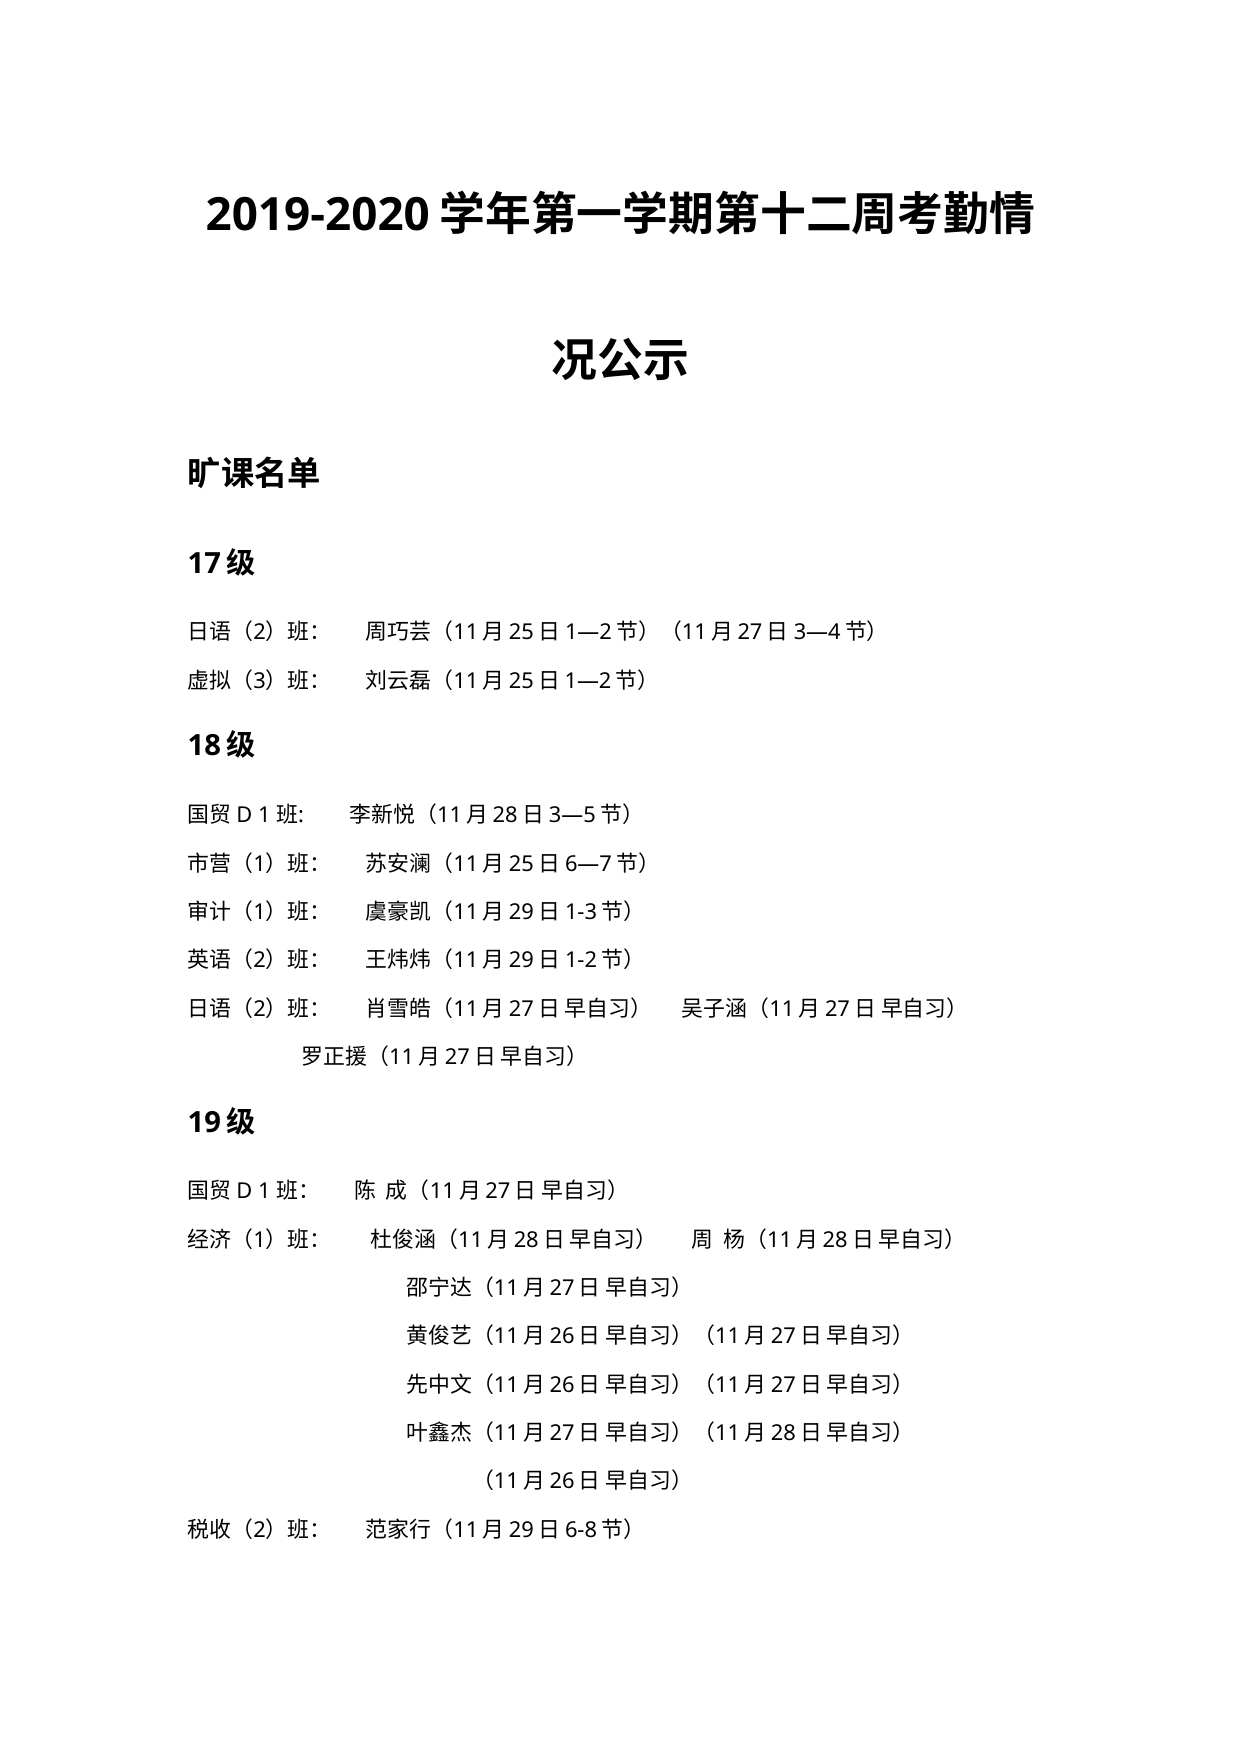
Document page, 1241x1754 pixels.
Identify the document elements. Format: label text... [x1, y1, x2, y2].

text 邵宁达（11月27日 早自习） [187, 1270, 1053, 1302]
text 18级 [187, 711, 1053, 776]
text 审计（1）班： 虞豪凯（11月29日 1-3节） [187, 893, 1053, 926]
text 罗正援（11月27日 早自习） [187, 1038, 1053, 1071]
text 日语（2）班： 周巧芸（11月25日 1—2节）（11月27日 3—4节） [187, 614, 1053, 647]
text 经济（1）班： 杜俊涵（11月28日 早自习） 周 杨（11月28日 早自习） [187, 1221, 1053, 1254]
text 虚拟（3）班： 刘云磊（11月25日1—2节） [187, 662, 1053, 695]
text 税收（2）班： 范家行（11月29日 6-8节） [187, 1511, 1053, 1544]
text 先中文（11月26日 早自习）（11月27日 早自习） [187, 1366, 1053, 1399]
text （11月26日 早自习） [187, 1463, 1053, 1496]
text 叶鑫杰（11月27日 早自习）（11月28日 早自习） [187, 1415, 1053, 1447]
text 2019-2020学年第一学期第十二周考勤情况公示 [187, 162, 1053, 406]
text 旷课名单 [187, 439, 1053, 504]
text 国贸 D 1 班： 陈 成（11月27日 早自习） [187, 1173, 1053, 1206]
text 国贸 D 1 班: 李新悦（11月28日 3—5节） [187, 797, 1053, 829]
text 黄俊艺（11月26日 早自习）（11月27日 早自习） [187, 1318, 1053, 1351]
text 日语（2）班： 肖雪皓（11月27日 早自习） 吴子涵（11月27日 早自习） [187, 990, 1053, 1023]
text 英语（2）班： 王炜炜（11月29日 1-2节） [187, 942, 1053, 974]
text 19级 [187, 1087, 1053, 1152]
text 17级 [187, 528, 1053, 593]
text 市营（1）班： 苏安澜（11月25日 6—7节） [187, 845, 1053, 878]
